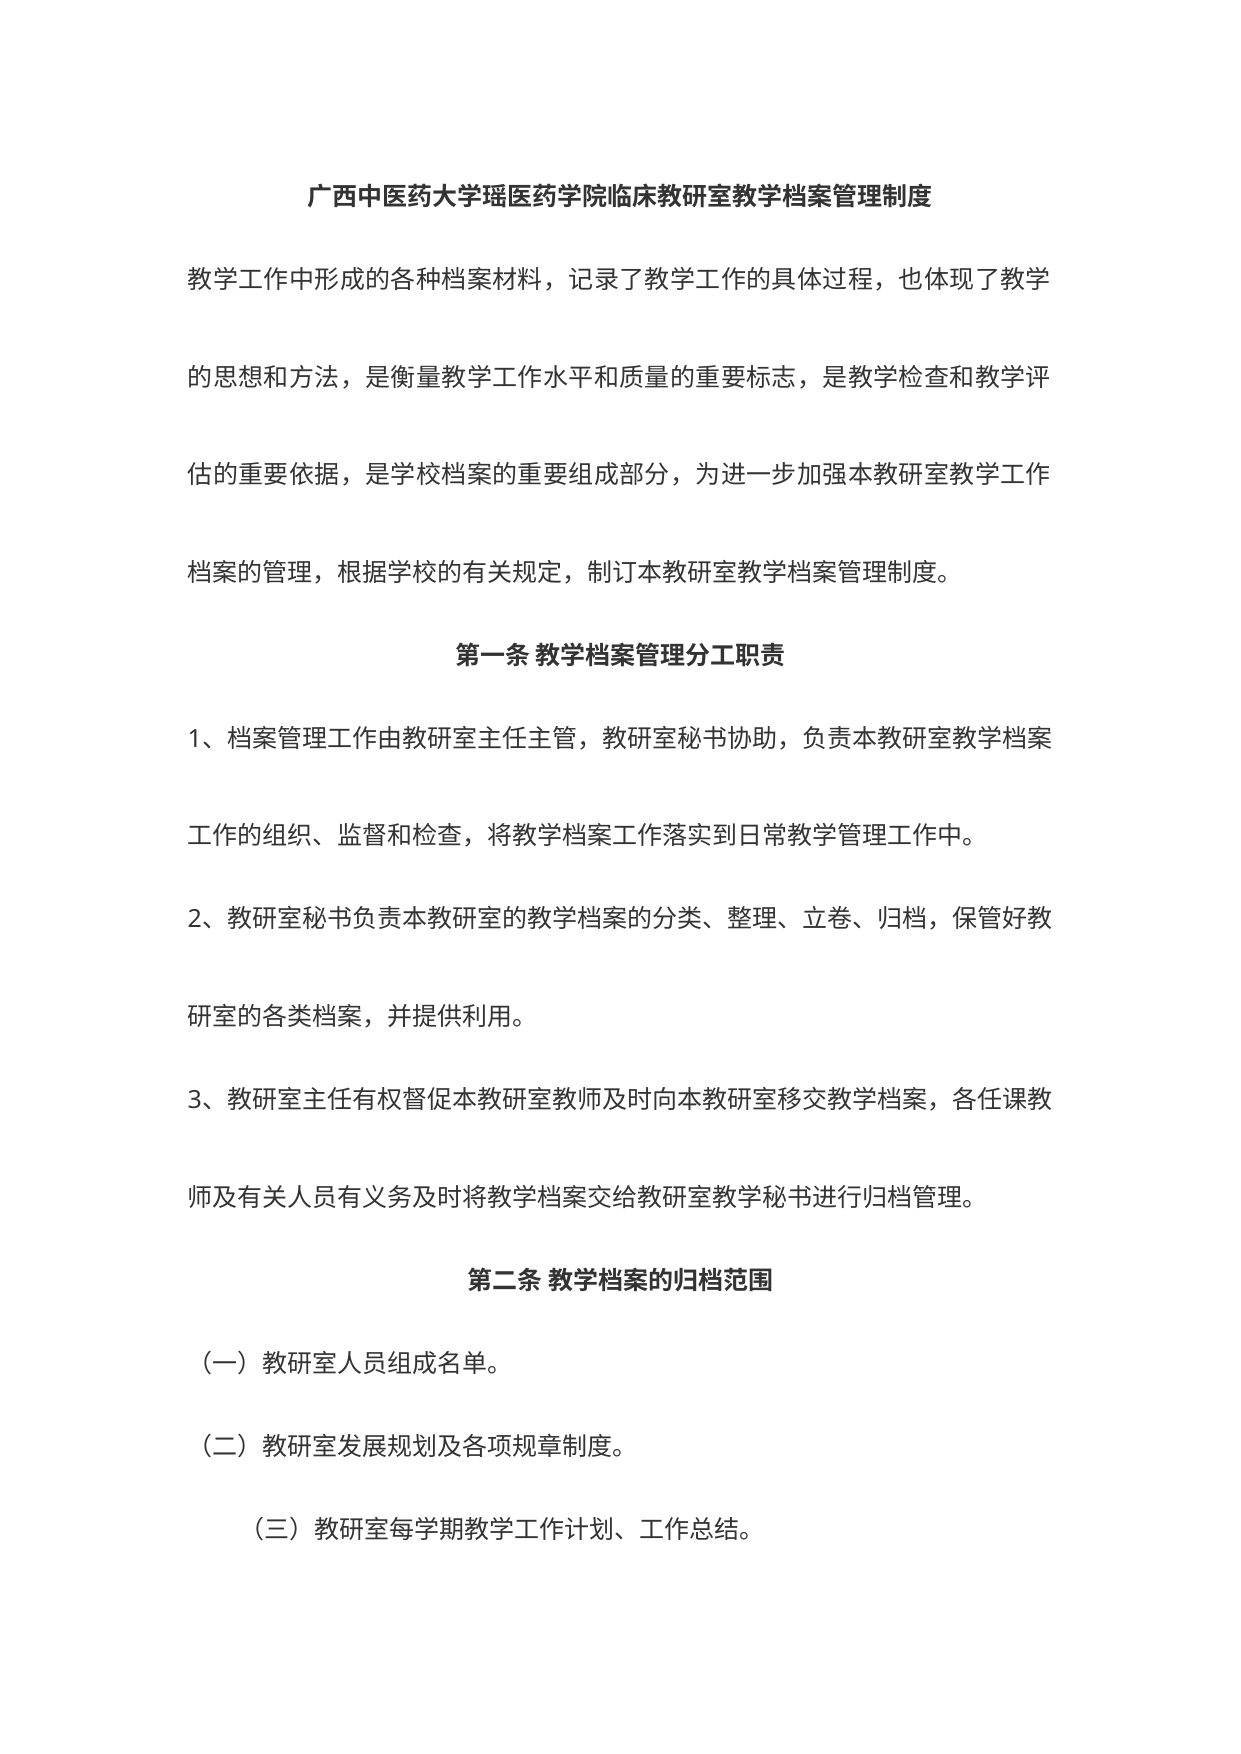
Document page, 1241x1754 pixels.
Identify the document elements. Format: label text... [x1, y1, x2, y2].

text 第一条 教学档案管理分工职责 [187, 621, 1053, 686]
text （二）教研室发展规划及各项规章制度。 [187, 1412, 1053, 1477]
text （一）教研室人员组成名单。 [187, 1329, 1053, 1394]
text 3、教研室主任有权督促本教研室教师及时向本教研室移交教学档案，各任课教师及有关人员有义务及时将教学档案交给教研室教学秘书进行归档管理。 [187, 1065, 1053, 1228]
text （三）教研室每学期教学工作计划、工作总结。 [187, 1495, 1053, 1560]
text 2、教研室秘书负责本教研室的教学档案的分类、整理、立卷、归档，保管好教研室的各类档案，并提供利用。 [187, 884, 1053, 1047]
text 第二条 教学档案的归档范围 [187, 1246, 1053, 1311]
text 1、档案管理工作由教研室主任主管，教研室秘书协助，负责本教研室教学档案工作的组织、监督和检查，将教学档案工作落实到日常教学管理工作中。 [187, 704, 1053, 866]
text 教学工作中形成的各种档案材料，记录了教学工作的具体过程，也体现了教学的思想和方法，是衡量教学工作水平和质量的重要标志，是教学检查和教学评估的重要依据，是学校档案的重要组成部分，为进一步加强本教研室教学工作档案的管理，根据学校的有关规定，制订本教研室教学档案管理制度。 [187, 245, 1053, 603]
text 广西中医药大学瑶医药学院临床教研室教学档案管理制度 [187, 162, 1053, 227]
